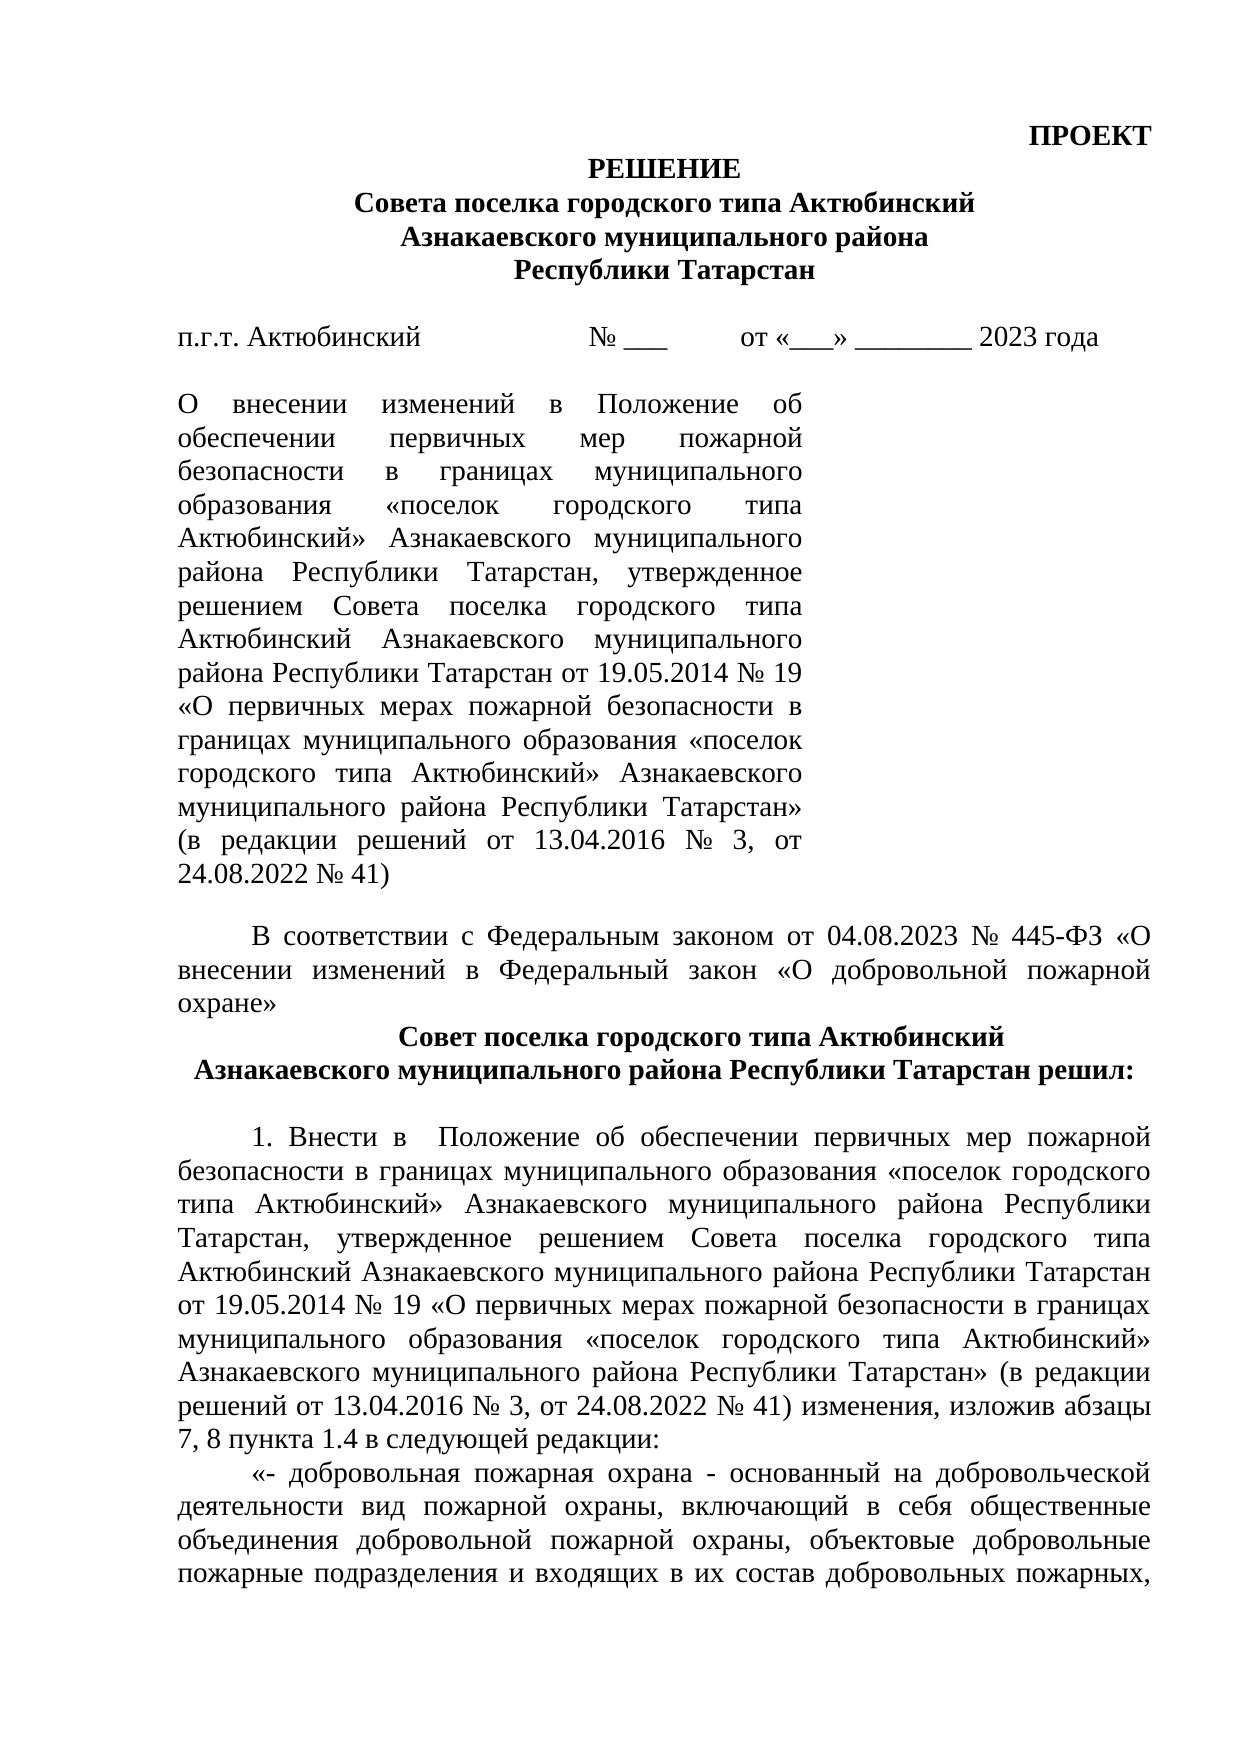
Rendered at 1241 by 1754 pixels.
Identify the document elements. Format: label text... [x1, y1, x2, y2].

text Совета поселка городского типа Актюбинский [177, 185, 1152, 219]
text Азнакаевского муниципального района [177, 219, 1152, 252]
text Совет поселка городского типа Актюбинский [177, 1019, 1152, 1052]
text 1. Внести в Положение об обеспечении первичных мер пожарной безопасности в границах муниципального образования «поселок городского типа Актюбинский» Азнакаевского муниципального района Республики Татарстан, утвержденное решением Совета поселка городского типа Актюбинский Азнакаевского муниципального района Республики Татарстан от 19.05.2014 № 19 «О первичных мерах пожарной безопасности в границах муниципального образования «поселок городского типа Актюбинский» Азнакаевского муниципального района Республики Татарстан» (в редакции решений от 13.04.2016 № 3, от 24.08.2022 № 41) изменения, изложив абзацы 7, 8 пункта 1.4 в следующей редакции: [177, 1119, 1152, 1455]
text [177, 1455, 1152, 1589]
text ПРОЕКТ [177, 118, 1152, 152]
text Республики Татарстан [177, 252, 1152, 286]
table_header О внесении изменений в Положение об обеспечении первичных мер пожарной безопасности в границах муниципального образования «поселок городского типа Актюбинский» Азнакаевского муниципального района Республики Татарстан, утвержденное решением Совета поселка городского типа Актюбинский Азнакаевского муниципального района Республики Татарстан от 19.05.2014 № 19 «О первичных мерах пожарной безопасности в границах муниципального образования «поселок городского типа Актюбинский» Азнакаевского муниципального района Республики Татарстан» (в редакции решений от 13.04.2016 № 3, от 24.08.2022 № 41) [166, 386, 814, 889]
text п.г.т. Актюбинский № ___ от «___» ________ 2023 года [177, 319, 1104, 353]
text РЕШЕНИЕ [177, 152, 1152, 185]
text Азнакаевского муниципального района Республики Татарстан решил: [177, 1052, 1152, 1086]
text В соответствии с Федеральным законом от 04.08.2023 № 445-ФЗ «О внесении изменений в Федеральный закон «О добровольной пожарной охране» [177, 918, 1152, 1019]
